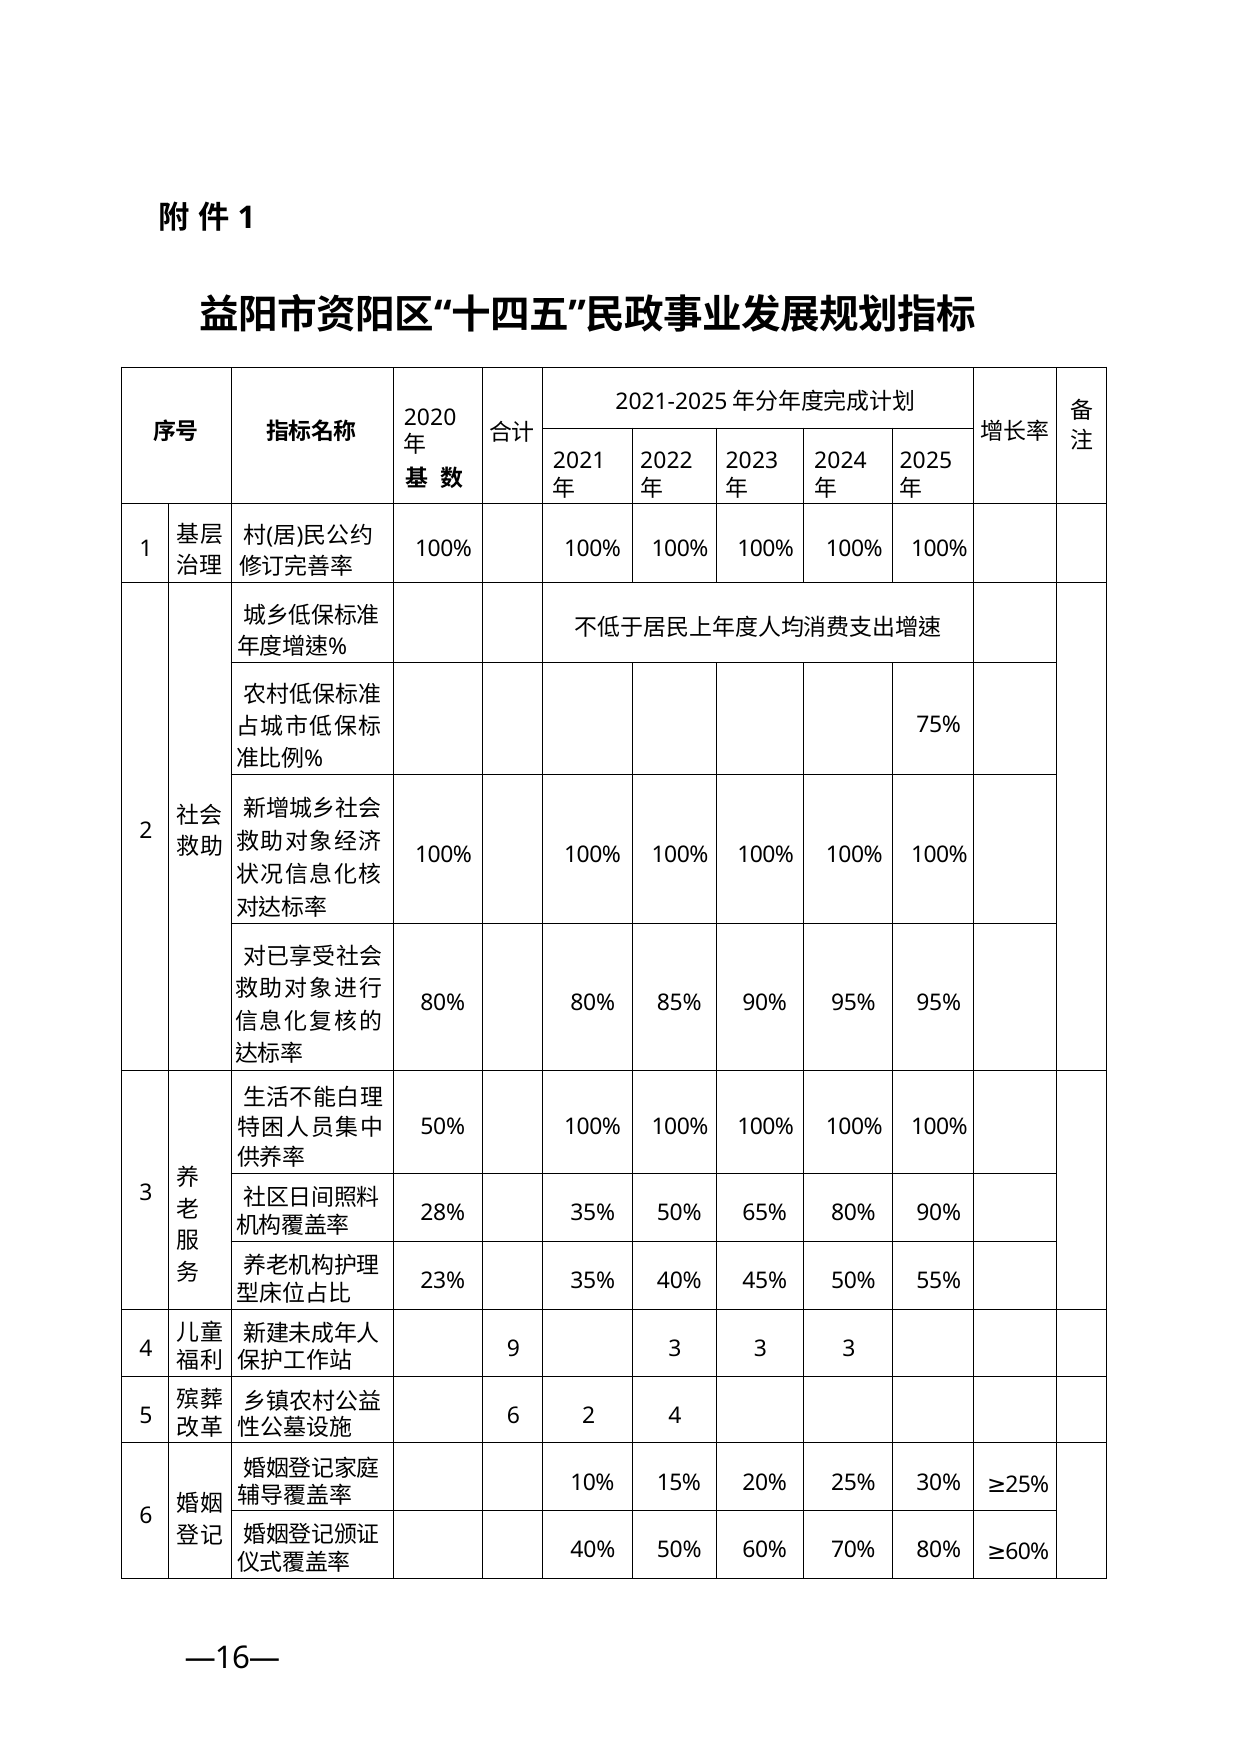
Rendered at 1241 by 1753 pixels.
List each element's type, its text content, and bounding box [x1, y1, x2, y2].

table_cell 殡葬 改革 [169, 1377, 231, 1442]
table_cell 50% [633, 1174, 716, 1241]
table_cell 2 [122, 583, 168, 1069]
table_cell 100% [633, 504, 716, 582]
table_cell 新增城乡社会 救助对象经济 状况信息化核 对达标率 [232, 775, 393, 923]
table_cell 50% [394, 1071, 482, 1173]
table_cell [717, 1377, 803, 1442]
table_cell 婚姻 登记 [169, 1443, 231, 1577]
table_cell [483, 663, 542, 774]
table_cell [394, 1443, 482, 1510]
table_cell 100% [893, 775, 973, 923]
table_cell 100% [543, 504, 632, 582]
table_cell 基层 治理 [169, 504, 231, 582]
table_cell 4 [633, 1377, 716, 1442]
table_cell [1057, 1071, 1106, 1309]
table_cell 100% [804, 504, 892, 582]
table_cell 70% [804, 1511, 892, 1577]
table_cell [483, 583, 542, 662]
table_cell [804, 663, 892, 774]
table_cell 85% [633, 924, 716, 1069]
table_cell 23% [394, 1242, 482, 1309]
table_cell [394, 663, 482, 774]
table_cell 100% [717, 775, 803, 923]
table_cell 2025年 [893, 429, 973, 503]
table_cell 100% [893, 504, 973, 582]
table_cell [394, 1377, 482, 1442]
table_cell 婚姻登记颁证 仪式覆盖率 [232, 1511, 393, 1577]
table_cell 100% [804, 1071, 892, 1173]
text —16— [184, 1643, 1108, 1675]
table_cell 100% [633, 775, 716, 923]
table_cell 100% [394, 775, 482, 923]
table_header 增长率 [974, 368, 1056, 503]
table_cell [633, 663, 716, 774]
table_cell 100% [717, 1071, 803, 1173]
table_cell 100% [394, 504, 482, 582]
table_header 2021-2025年分年度完成计划 [543, 368, 973, 428]
table_cell 35% [543, 1242, 632, 1309]
table_cell 95% [893, 924, 973, 1069]
table_cell [394, 583, 482, 662]
table_cell ≥60% [974, 1511, 1056, 1577]
table_cell 农村低保标准 占城市低保标 准比例% [232, 663, 393, 774]
table_cell 50% [804, 1242, 892, 1309]
table_cell 40% [633, 1242, 716, 1309]
text 益阳市资阳区“十四五”民政事业发展规划指标 [199, 289, 1108, 338]
table_cell [974, 924, 1056, 1069]
table_cell [394, 1511, 482, 1577]
table_cell 3 [717, 1310, 803, 1376]
table_cell [483, 1443, 542, 1510]
table_cell ≥25% [974, 1443, 1056, 1510]
text 附 件 1 [159, 197, 1108, 237]
table_cell [974, 504, 1056, 582]
table_cell 100% [543, 1071, 632, 1173]
table_cell 25% [804, 1443, 892, 1510]
table_cell 35% [543, 1174, 632, 1241]
table_cell [483, 1174, 542, 1241]
table_cell 30% [893, 1443, 973, 1510]
table_cell 1 [122, 504, 168, 582]
table_cell 20% [717, 1443, 803, 1510]
table_cell [1057, 1443, 1106, 1577]
table_cell [974, 1174, 1056, 1241]
table_cell 2023年 [717, 429, 803, 503]
table_cell [483, 924, 542, 1069]
table_cell 80% [804, 1174, 892, 1241]
table_cell [893, 1310, 973, 1376]
table_cell [1057, 504, 1106, 582]
table_cell 40% [543, 1511, 632, 1577]
table_cell [974, 1071, 1056, 1173]
table_cell 5 [122, 1377, 168, 1442]
table_cell [974, 663, 1056, 774]
table_cell 80% [543, 924, 632, 1069]
table_cell 10% [543, 1443, 632, 1510]
table_cell 80% [893, 1511, 973, 1577]
table_cell [483, 1242, 542, 1309]
table_cell 养老 服务 [169, 1071, 231, 1309]
table_cell 6 [122, 1443, 168, 1577]
table_cell [1057, 1310, 1106, 1376]
table_cell 55% [893, 1242, 973, 1309]
table_cell 9 [483, 1310, 542, 1376]
table_cell 60% [717, 1511, 803, 1577]
table_cell 生活不能白理 特困人员集中 供养率 [232, 1071, 393, 1173]
table_cell [543, 663, 632, 774]
table_cell [974, 1242, 1056, 1309]
table_cell [717, 663, 803, 774]
table_cell [1057, 1377, 1106, 1442]
table_cell 2 [543, 1377, 632, 1442]
table_cell 95% [804, 924, 892, 1069]
table_cell 50% [633, 1511, 716, 1577]
table_cell 100% [717, 504, 803, 582]
table_cell 2024年 [804, 429, 892, 503]
table_cell 乡镇农村公益 性公墓设施 [232, 1377, 393, 1442]
table_cell 养老机构护理 型床位占比 [232, 1242, 393, 1309]
table_cell [1057, 583, 1106, 1069]
table_cell 28% [394, 1174, 482, 1241]
table_cell [974, 583, 1056, 662]
table_cell 婚姻登记家庭 辅导覆盖率 [232, 1443, 393, 1510]
table_cell 3 [122, 1071, 168, 1309]
table_cell 社会 救助 [169, 583, 231, 1069]
table_cell 村(居)民公约 修订完善率 [232, 504, 393, 582]
table_cell 90% [893, 1174, 973, 1241]
table_cell 城乡低保标准 年度增速% [232, 583, 393, 662]
table_cell 2021年 [543, 429, 632, 503]
table_cell 45% [717, 1242, 803, 1309]
table_cell 4 [122, 1310, 168, 1376]
table_header 指标名称 [232, 368, 393, 503]
table_cell 3 [804, 1310, 892, 1376]
table_cell 3 [633, 1310, 716, 1376]
table_cell [893, 1377, 973, 1442]
table_cell [483, 1071, 542, 1173]
table_header 2020年 基 数 [394, 368, 482, 503]
table_cell 对已享受社会 救助对象进行 信息化复核的 达标率 [232, 924, 393, 1069]
table_cell 6 [483, 1377, 542, 1442]
table_cell 100% [893, 1071, 973, 1173]
table_cell 儿童 福利 [169, 1310, 231, 1376]
table_cell [974, 1377, 1056, 1442]
table_header 序号 [122, 368, 231, 503]
table_cell [543, 1310, 632, 1376]
table_cell 90% [717, 924, 803, 1069]
table_cell [394, 1310, 482, 1376]
table_cell 社区日间照料 机构覆盖率 [232, 1174, 393, 1241]
table_cell [804, 1377, 892, 1442]
table_header 备 注 [1057, 368, 1106, 503]
table_cell 65% [717, 1174, 803, 1241]
table_header 合计 [483, 368, 542, 503]
table_cell 75% [893, 663, 973, 774]
table_cell 15% [633, 1443, 716, 1510]
table_cell [974, 775, 1056, 923]
table_cell [483, 1511, 542, 1577]
table_cell 100% [633, 1071, 716, 1173]
table_cell 2022年 [633, 429, 716, 503]
table_cell [483, 775, 542, 923]
table_cell [974, 1310, 1056, 1376]
table_cell 80% [394, 924, 482, 1069]
table_cell 新建未成年人 保护工作站 [232, 1310, 393, 1376]
table_cell 不低于居民上年度人均消费支出增速 [543, 583, 973, 662]
table_cell 100% [543, 775, 632, 923]
table_cell 100% [804, 775, 892, 923]
table_cell [483, 504, 542, 582]
